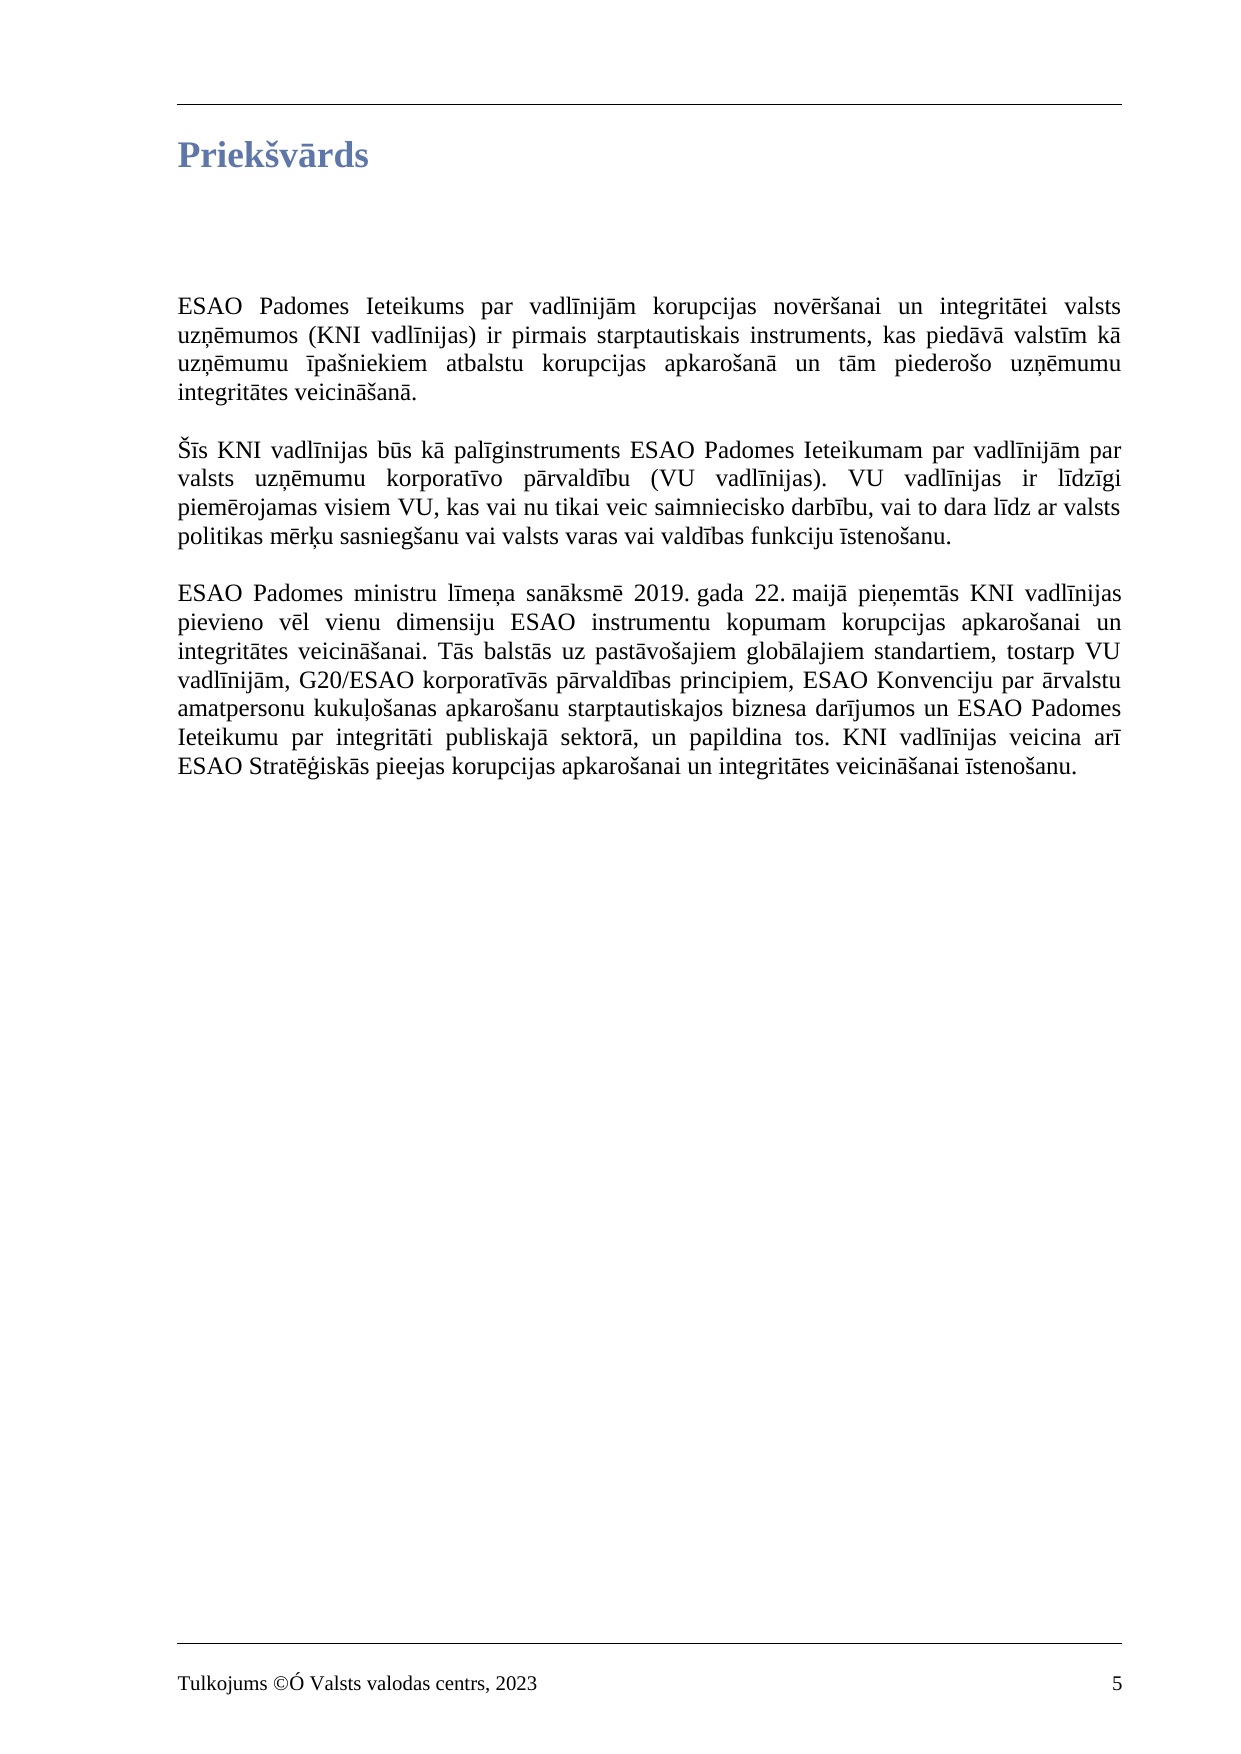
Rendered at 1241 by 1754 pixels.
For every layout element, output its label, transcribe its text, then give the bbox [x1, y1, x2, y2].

text Priekšvārds [177, 133, 1122, 176]
text ESAO Padomes ministru līmeņa sanāksmē 2019. gada 22. maijā pieņemtās KNI vadlīnijas pievieno vēl vienu dimensiju ESAO instrumentu kopumam korupcijas apkarošanai un integritātes veicināšanai. Tās balstās uz pastāvošajiem globālajiem standartiem, tostarp VU vadlīnijām, G20/ESAO korporatīvās pārvaldības principiem, ESAO Konvenciju par ārvalstu amatpersonu kukuļošanas apkarošanu starptautiskajos biznesa darījumos un ESAO Padomes Ieteikumu par integritāti publiskajā sektorā, un papildina tos. KNI vadlīnijas veicina arī ESAO Stratēģiskās pieejas korupcijas apkarošanai un integritātes veicināšanai īstenošanu. [177, 578, 1122, 780]
text Šīs KNI vadlīnijas būs kā palīginstruments ESAO Padomes Ieteikumam par vadlīnijām par valsts uzņēmumu korporatīvo pārvaldību (VU vadlīnijas). VU vadlīnijas ir līdzīgi piemērojamas visiem VU, kas vai nu tikai veic saimniecisko darbību, vai to dara līdz ar valsts politikas mērķu sasniegšanu vai valsts varas vai valdības funkciju īstenošanu. [177, 435, 1122, 550]
text ESAO Padomes Ieteikums par vadlīnijām korupcijas novēršanai un integritātei valsts uzņēmumos (KNI vadlīnijas) ir pirmais starptautiskais instruments, kas piedāvā valstīm kā uzņēmumu īpašniekiem atbalstu korupcijas apkarošanā un tām piederošo uzņēmumu integritātes veicināšanā. [177, 291, 1122, 406]
